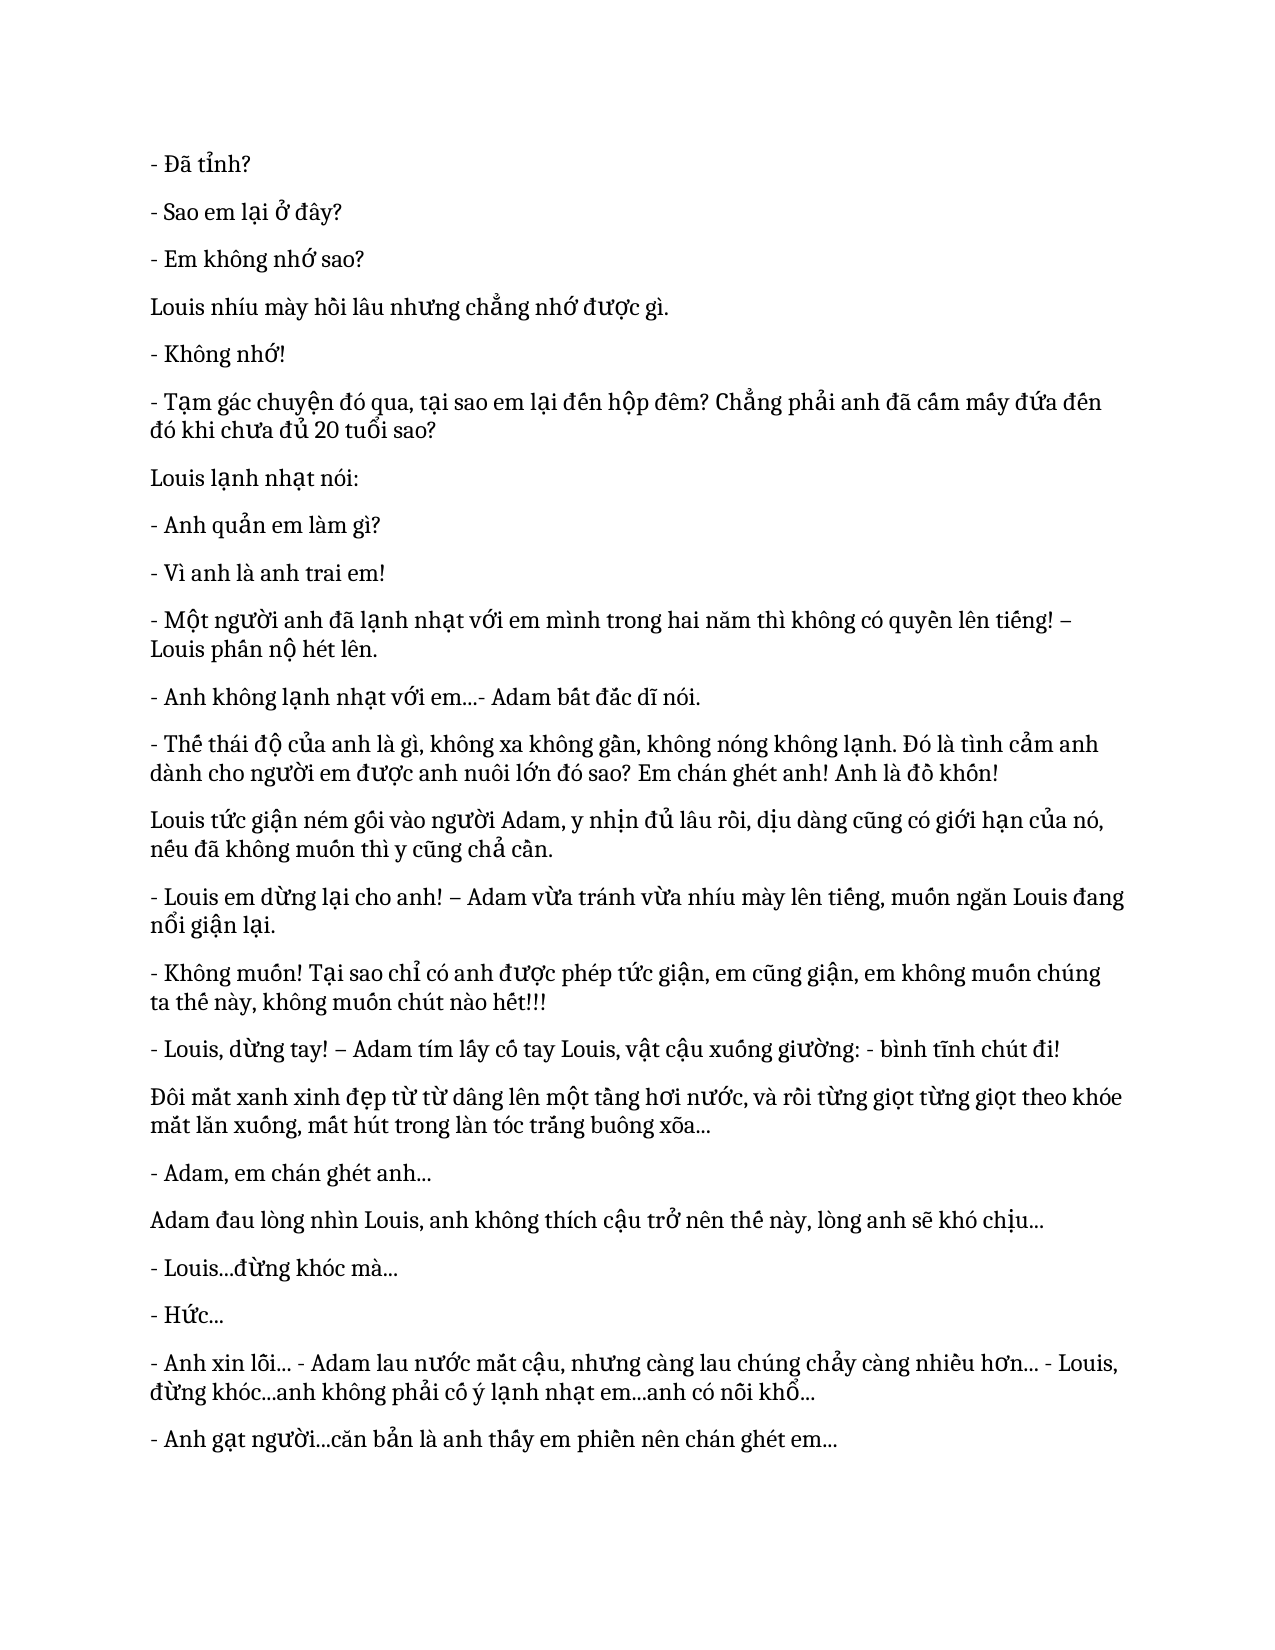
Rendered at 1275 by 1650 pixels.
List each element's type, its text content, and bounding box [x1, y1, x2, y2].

text - Không muốn! Tại sao chỉ có anh được phép tức giận, em cũng giận, em không muốn chúng ta thế này, không muốn chút nào hết!!! [150, 959, 1125, 1016]
text - Anh quản em làm gì? [150, 511, 1125, 540]
text - Anh gạt người...căn bản là anh thấy em phiền nên chán ghét em... [150, 1425, 1125, 1454]
text Đôi mắt xanh xinh đẹp từ từ dâng lên một tầng hơi nước, và rồi từng giọt từng giọt theo khóe mắt lăn xuống, mất hút trong làn tóc trắng buông xõa... [150, 1082, 1125, 1140]
text Louis nhíu mày hồi lâu nhưng chẳng nhớ được gì. [150, 292, 1125, 321]
text - Louis em dừng lại cho anh! – Adam vừa tránh vừa nhíu mày lên tiếng, muốn ngăn Louis đang nổi giận lại. [150, 882, 1125, 940]
text - Thế thái độ của anh là gì, không xa không gần, không nóng không lạnh. Đó là tình cảm anh dành cho người em được anh nuôi lớn đó sao? Em chán ghét anh! Anh là đồ khốn! [150, 730, 1125, 787]
text - Đã tỉnh? [150, 150, 1125, 179]
text Louis lạnh nhạt nói: [150, 464, 1125, 492]
text - Em không nhớ sao? [150, 245, 1125, 274]
text - Một người anh đã lạnh nhạt với em mình trong hai năm thì không có quyền lên tiếng! – Louis phấn nộ hét lên. [150, 606, 1125, 664]
text - Anh xin lỗi... - Adam lau nước mắt cậu, nhưng càng lau chúng chảy càng nhiều hơn... - Louis, đừng khóc...anh không phải cố ý lạnh nhạt em...anh có nỗi khổ... [150, 1349, 1125, 1406]
text - Adam, em chán ghét anh... [150, 1159, 1125, 1187]
text - Không nhớ! [150, 340, 1125, 369]
text - Louis...đừng khóc mà... [150, 1254, 1125, 1282]
text Louis tức giận ném gối vào người Adam, y nhịn đủ lâu rồi, dịu dàng cũng có giới hạn của nó, nếu đã không muốn thì y cũng chả cần. [150, 806, 1125, 864]
text - Sao em lại ở đây? [150, 197, 1125, 226]
text Adam đau lòng nhìn Louis, anh không thích cậu trở nên thế này, lòng anh sẽ khó chịu... [150, 1206, 1125, 1235]
text - Louis, dừng tay! – Adam tím lấy cố tay Louis, vật cậu xuống giường: - bình tĩnh chút đi! [150, 1035, 1125, 1064]
text - Anh không lạnh nhạt với em...- Adam bất đắc dĩ nói. [150, 682, 1125, 711]
text - Tạm gác chuyện đó qua, tại sao em lại đến hộp đêm? Chẳng phải anh đã cấm mấy đứa đến đó khi chưa đủ 20 tuổi sao? [150, 387, 1125, 445]
text - Hức... [150, 1301, 1125, 1330]
text - Vì anh là anh trai em! [150, 559, 1125, 587]
